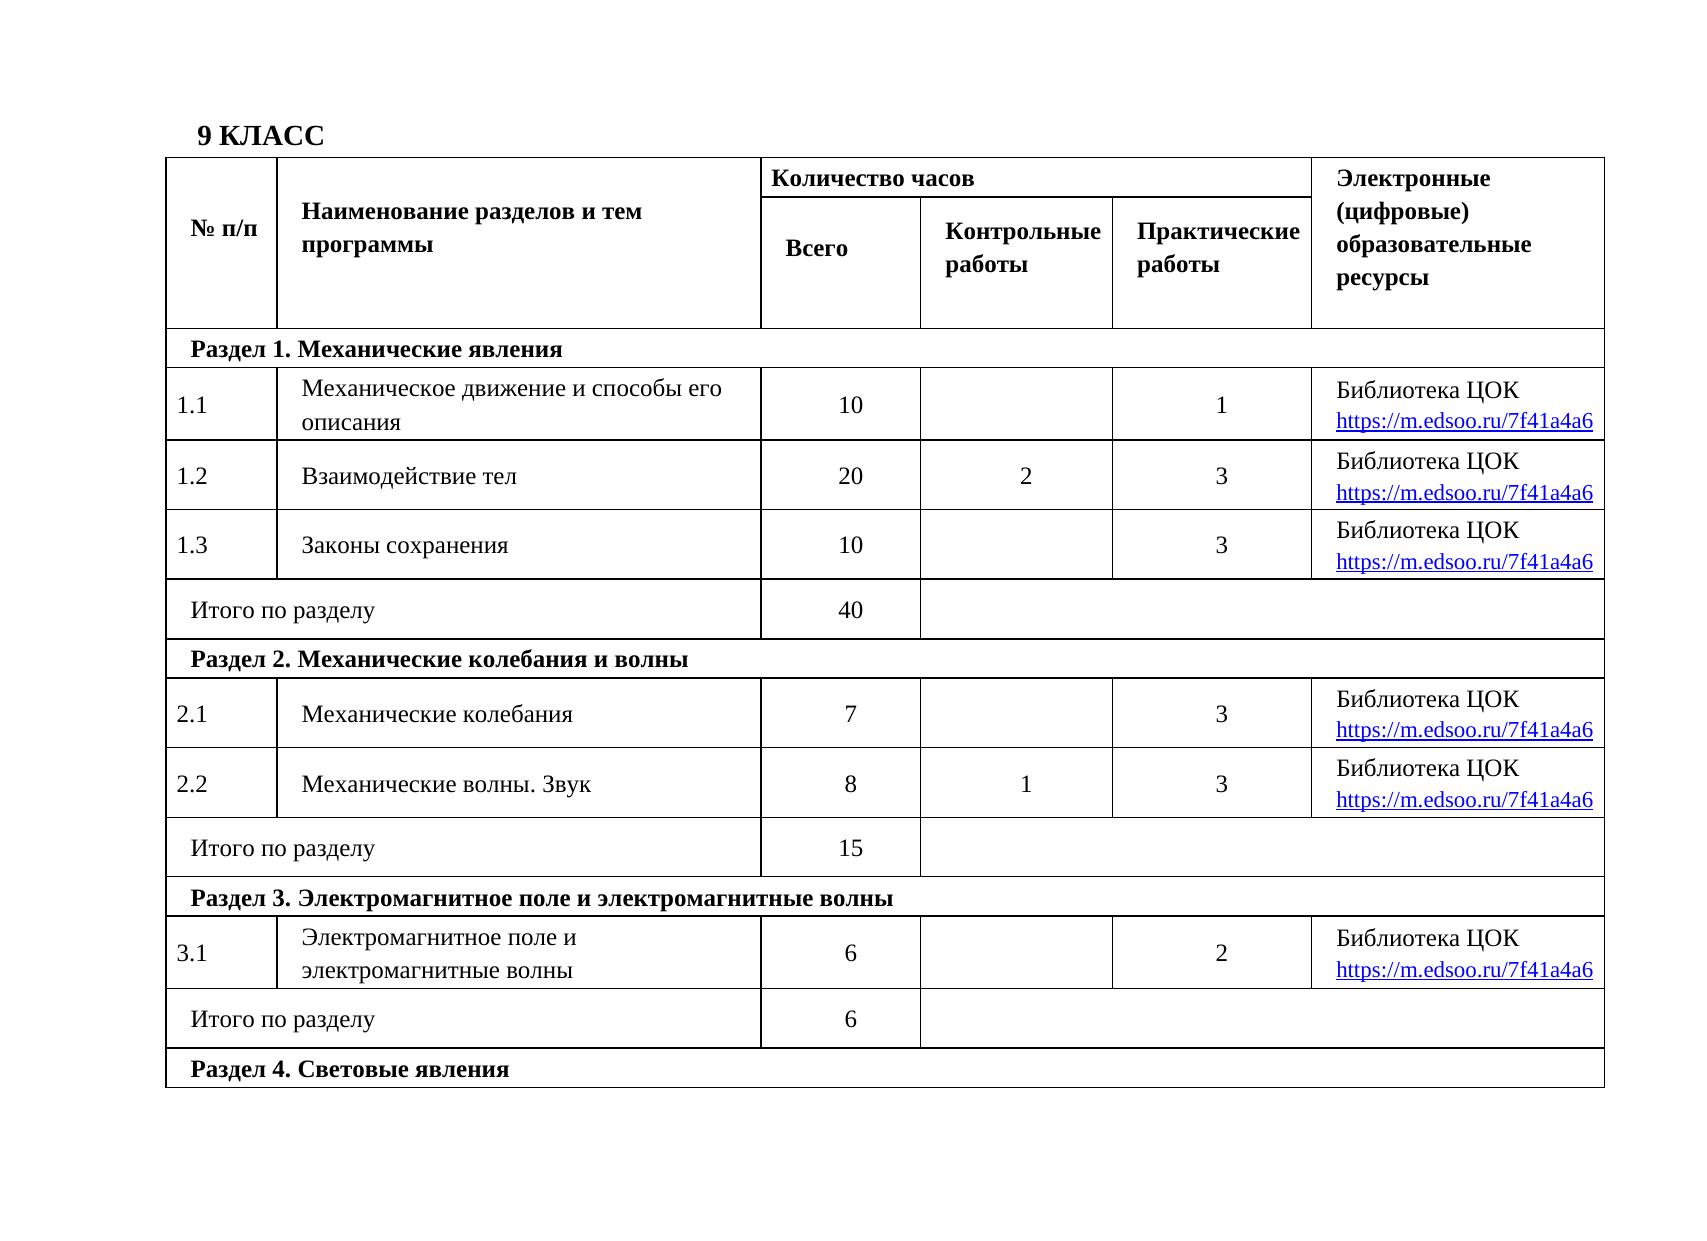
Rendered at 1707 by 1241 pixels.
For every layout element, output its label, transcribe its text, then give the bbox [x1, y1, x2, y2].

table_cell [921, 917, 1112, 988]
table_cell Библиотека ЦОК https://m.edsoo.ru/7f41a4a6 [1312, 441, 1604, 509]
table_header Наименование разделов и тем программы [278, 158, 760, 327]
table_cell 1.2 [167, 441, 276, 509]
table_header Электронные (цифровые) образовательные ресурсы [1312, 158, 1604, 327]
table_cell Библиотека ЦОК https://m.edsoo.ru/7f41a4a6 [1312, 368, 1604, 439]
table_cell Итого по разделу [167, 989, 760, 1047]
table_cell 20 [762, 441, 920, 509]
table_cell Раздел 2. Механические колебания и волны [167, 640, 1604, 677]
table_cell Библиотека ЦОК https://m.edsoo.ru/7f41a4a6 [1312, 510, 1604, 578]
table_cell Практические работы [1113, 198, 1311, 327]
table_cell [921, 989, 1604, 1047]
table_cell 1.1 [167, 368, 276, 439]
table_cell Механическое движение и способы его описания [278, 368, 760, 439]
table_cell Итого по разделу [167, 818, 760, 876]
table_cell Итого по разделу [167, 580, 760, 638]
table_cell Библиотека ЦОК https://m.edsoo.ru/7f41a4a6 [1312, 748, 1604, 816]
table_cell 6 [762, 917, 920, 988]
table_cell 3 [1113, 441, 1311, 509]
table_cell 1.3 [167, 510, 276, 578]
table_header № п/п [167, 158, 276, 327]
text 9 КЛАСС [190, 118, 1618, 152]
table_cell Контрольные работы [921, 198, 1112, 327]
table_cell 6 [762, 989, 920, 1047]
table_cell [1312, 917, 1604, 988]
table_cell 2 [921, 441, 1112, 509]
table_cell 3 [1113, 748, 1311, 816]
table_cell [921, 580, 1604, 638]
table_cell 40 [762, 580, 920, 638]
table_cell 2 [1113, 917, 1311, 988]
table_cell [921, 510, 1112, 578]
table_cell 15 [762, 818, 920, 876]
table_cell 3 [1113, 510, 1311, 578]
table_cell Взаимодействие тел [278, 441, 760, 509]
table_cell 8 [762, 748, 920, 816]
table_cell [921, 368, 1112, 439]
table_cell Электромагнитное поле и электромагнитные волны [278, 917, 760, 988]
table_cell Раздел 1. Механические явления [167, 329, 1604, 367]
table_cell Раздел 4. Световые явления [167, 1049, 1604, 1086]
table_cell Механические колебания [278, 679, 760, 747]
table_cell Библиотека ЦОК https://m.edsoo.ru/7f41a4a6 [1312, 679, 1604, 747]
table_cell 2.2 [167, 748, 276, 816]
table_cell 10 [762, 368, 920, 439]
table_cell 3 [1113, 679, 1311, 747]
table_cell [921, 818, 1604, 876]
table_cell 3.1 [167, 917, 276, 988]
table_cell Законы сохранения [278, 510, 760, 578]
table_cell Всего [762, 198, 920, 327]
table_cell 7 [762, 679, 920, 747]
table_cell Механические волны. Звук [278, 748, 760, 816]
table_cell Раздел 3. Электромагнитное поле и электромагнитные волны [167, 877, 1604, 915]
table_cell 10 [762, 510, 920, 578]
table_cell 2.1 [167, 679, 276, 747]
table_cell 1 [921, 748, 1112, 816]
table_header Количество часов [762, 158, 1311, 196]
table_cell 1 [1113, 368, 1311, 439]
table_cell [921, 679, 1112, 747]
